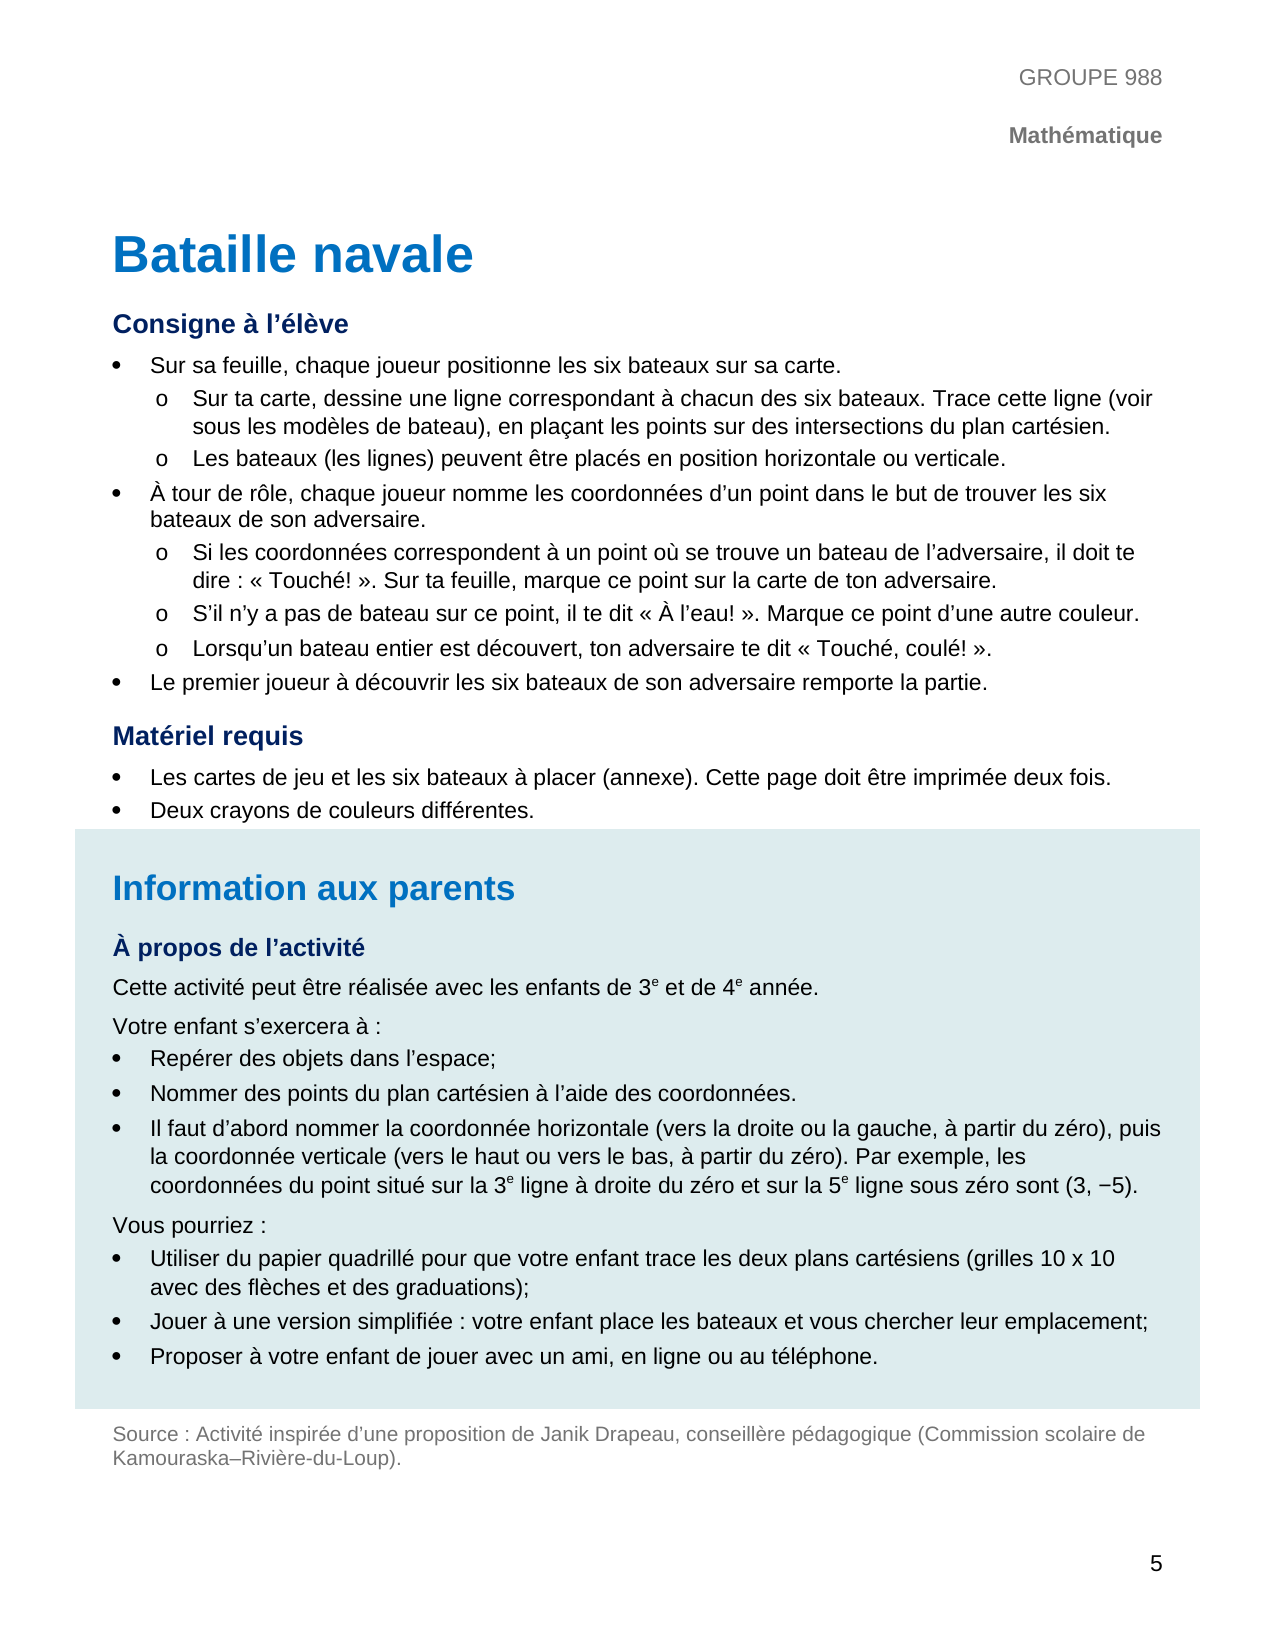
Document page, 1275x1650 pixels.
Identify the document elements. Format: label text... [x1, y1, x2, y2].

text Deux crayons de couleurs différentes. [112, 797, 1162, 823]
table_header Information aux parents À propos de l’activité Cette activité peut être réalisée avec les enfants de 3e et de 4e année. Votre enfant s’exercera à : Repérer des objets dans l’espace; Nommer des points du plan cartésien à l’aide des coordonnées. Il faut d’abord nommer la coordonnée horizontale (vers la droite ou la gauche, à partir du zéro), puis la coordonnée verticale (vers le haut ou vers le bas, à partir du zéro). Par exemple, les coordonnées du point situé sur la 3e ligne à droite du zéro et sur la 5e ligne sous zéro sont (3, −5). Vous pourriez : Utiliser du papier quadrillé pour que votre enfant trace les deux plans cartésiens (grilles 10 x 10 avec des flèches et des graduations); Jouer à une version simplifiée : votre enfant place les bateaux et vous chercher leur emplacement; Proposer à votre enfant de jouer avec un ami, en ligne ou au téléphone. [75, 829, 1200, 1409]
text S’il n’y a pas de bateau sur ce point, il te dit « À l’eau! ». Marque ce point d’une autre couleur. [155, 600, 1162, 628]
text Sur ta carte, dessine une ligne correspondant à chacun des six bateaux. Trace cette ligne (voir sous les modèles de bateau), en plaçant les points sur des intersections du plan cartésien. [155, 384, 1162, 439]
text Mathématique [112, 122, 1162, 148]
list Sur sa feuille, chaque joueur positionne les six bateaux sur sa carte. [112, 352, 1162, 378]
text Bataille navale [112, 223, 1162, 283]
text Source : Activité inspirée d’une proposition de Janik Drapeau, conseillère pédagogique (Commission scolaire de Kamouraska–Rivière-du-Loup). [112, 1421, 1162, 1469]
list À tour de rôle, chaque joueur nomme les coordonnées d’un point dans le but de trouver les six bateaux de son adversaire. [112, 480, 1162, 533]
text Les bateaux (les lignes) peuvent être placés en position horizontale ou verticale. [155, 445, 1162, 474]
text Matériel requis [112, 720, 1083, 752]
text Si les coordonnées correspondent à un point où se trouve un bateau de l’adversaire, il doit te dire : « Touché! ». Sur ta feuille, marque ce point sur la carte de ton adversaire. [155, 539, 1162, 594]
text Les cartes de jeu et les six bateaux à placer (annexe). Cette page doit être imprimée deux fois. [112, 764, 1162, 791]
text Le premier joueur à découvrir les six bateaux de son adversaire remporte la partie. [112, 669, 1162, 695]
text Consigne à l’élève [112, 308, 1162, 339]
text Lorsqu’un bateau entier est découvert, ton adversaire te dit « Touché, coulé! ». [155, 634, 1162, 663]
